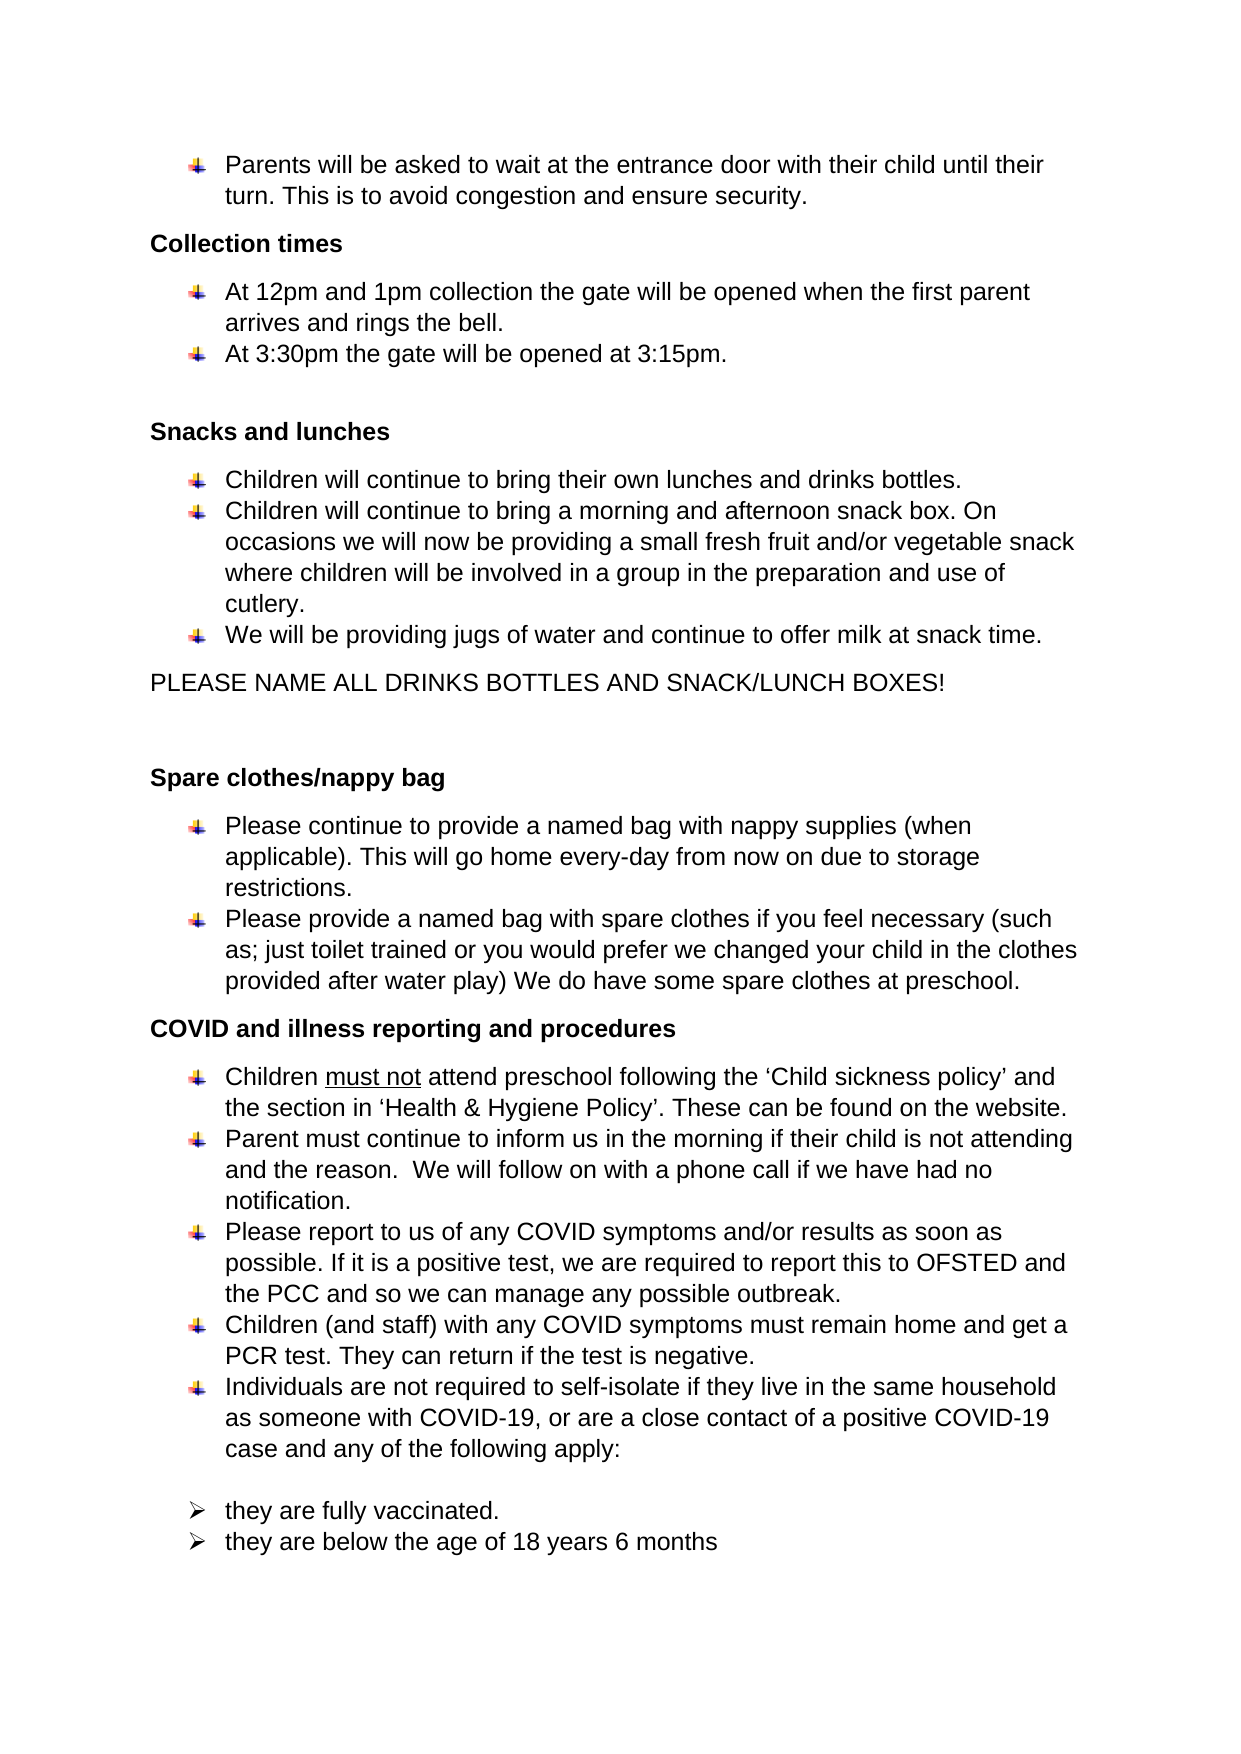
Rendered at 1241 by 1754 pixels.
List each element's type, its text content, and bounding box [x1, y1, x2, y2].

list Children (and staff) with any COVID symptoms must remain home and get a PCR test. They can return if the test is negative. [187, 1310, 1090, 1370]
list Children will continue to bring a morning and afternoon snack box. On occasions we will now be providing a small fresh fruit and/or vegetable snack where children will be involved in a group in the preparation and use of cutlery. [187, 496, 1090, 618]
picture [188, 818, 206, 835]
picture [188, 156, 206, 174]
picture [188, 1379, 206, 1396]
picture [188, 503, 206, 520]
list Children must not attend preschool following the ‘Child sickness policy’ and the section in ‘Health & Hygiene Policy’. These can be found on the website. [187, 1062, 1090, 1121]
list At 3:30pm the gate will be opened at 3:15pm. [187, 338, 1090, 367]
list At 12pm and 1pm collection the gate will be opened when the first parent arrives and rings the bell. [187, 276, 1090, 336]
list they are fully vaccinated. [187, 1496, 1090, 1525]
list Please provide a named bag with spare clothes if you feel necessary (such as; just toilet trained or you would prefer we changed your child in the clothes provided after water play) We do have some spare clothes at preschool. [187, 904, 1090, 995]
picture [188, 627, 206, 644]
list Individuals are not required to self-isolate if they live in the same household as someone with COVID-19, or are a close contact of a positive COVID-19 case and any of the following apply: [187, 1372, 1090, 1463]
list We will be providing jugs of water and continue to offer milk at snack time. [187, 620, 1090, 649]
picture [188, 471, 206, 489]
list Parent must continue to inform us in the morning if their child is not attending and the reason. We will follow on with a phone call if we have had no notification. [187, 1124, 1090, 1214]
text Collection times [150, 229, 1090, 257]
list Please continue to provide a named bag with nappy supplies (when applicable). This will go home every-day from now on due to storage restrictions. [187, 811, 1090, 902]
picture [188, 1130, 206, 1148]
list Please report to us of any COVID symptoms and/or results as soon as possible. If it is a positive test, we are required to report this to OFSTED and the PCC and so we can manage any possible outbreak. [187, 1217, 1090, 1308]
list Parents will be asked to wait at the entrance door with their child until their turn. This is to avoid congestion and ensure security. [187, 150, 1090, 210]
picture [188, 1068, 206, 1086]
text Snacks and lunches [150, 417, 1090, 446]
text COVID and illness reporting and procedures [150, 1014, 1090, 1043]
picture [188, 1316, 206, 1334]
picture [188, 911, 206, 928]
picture [188, 283, 206, 300]
list they are below the age of 18 years 6 months [187, 1527, 1090, 1556]
list Children will continue to bring their own lunches and drinks bottles. [187, 465, 1090, 494]
text PLEASE NAME ALL DRINKS BOTTLES AND SNACK/LUNCH BOXES! [150, 668, 1090, 697]
picture [188, 1223, 206, 1241]
picture [188, 345, 206, 362]
text Spare clothes/nappy bag [150, 763, 1090, 792]
